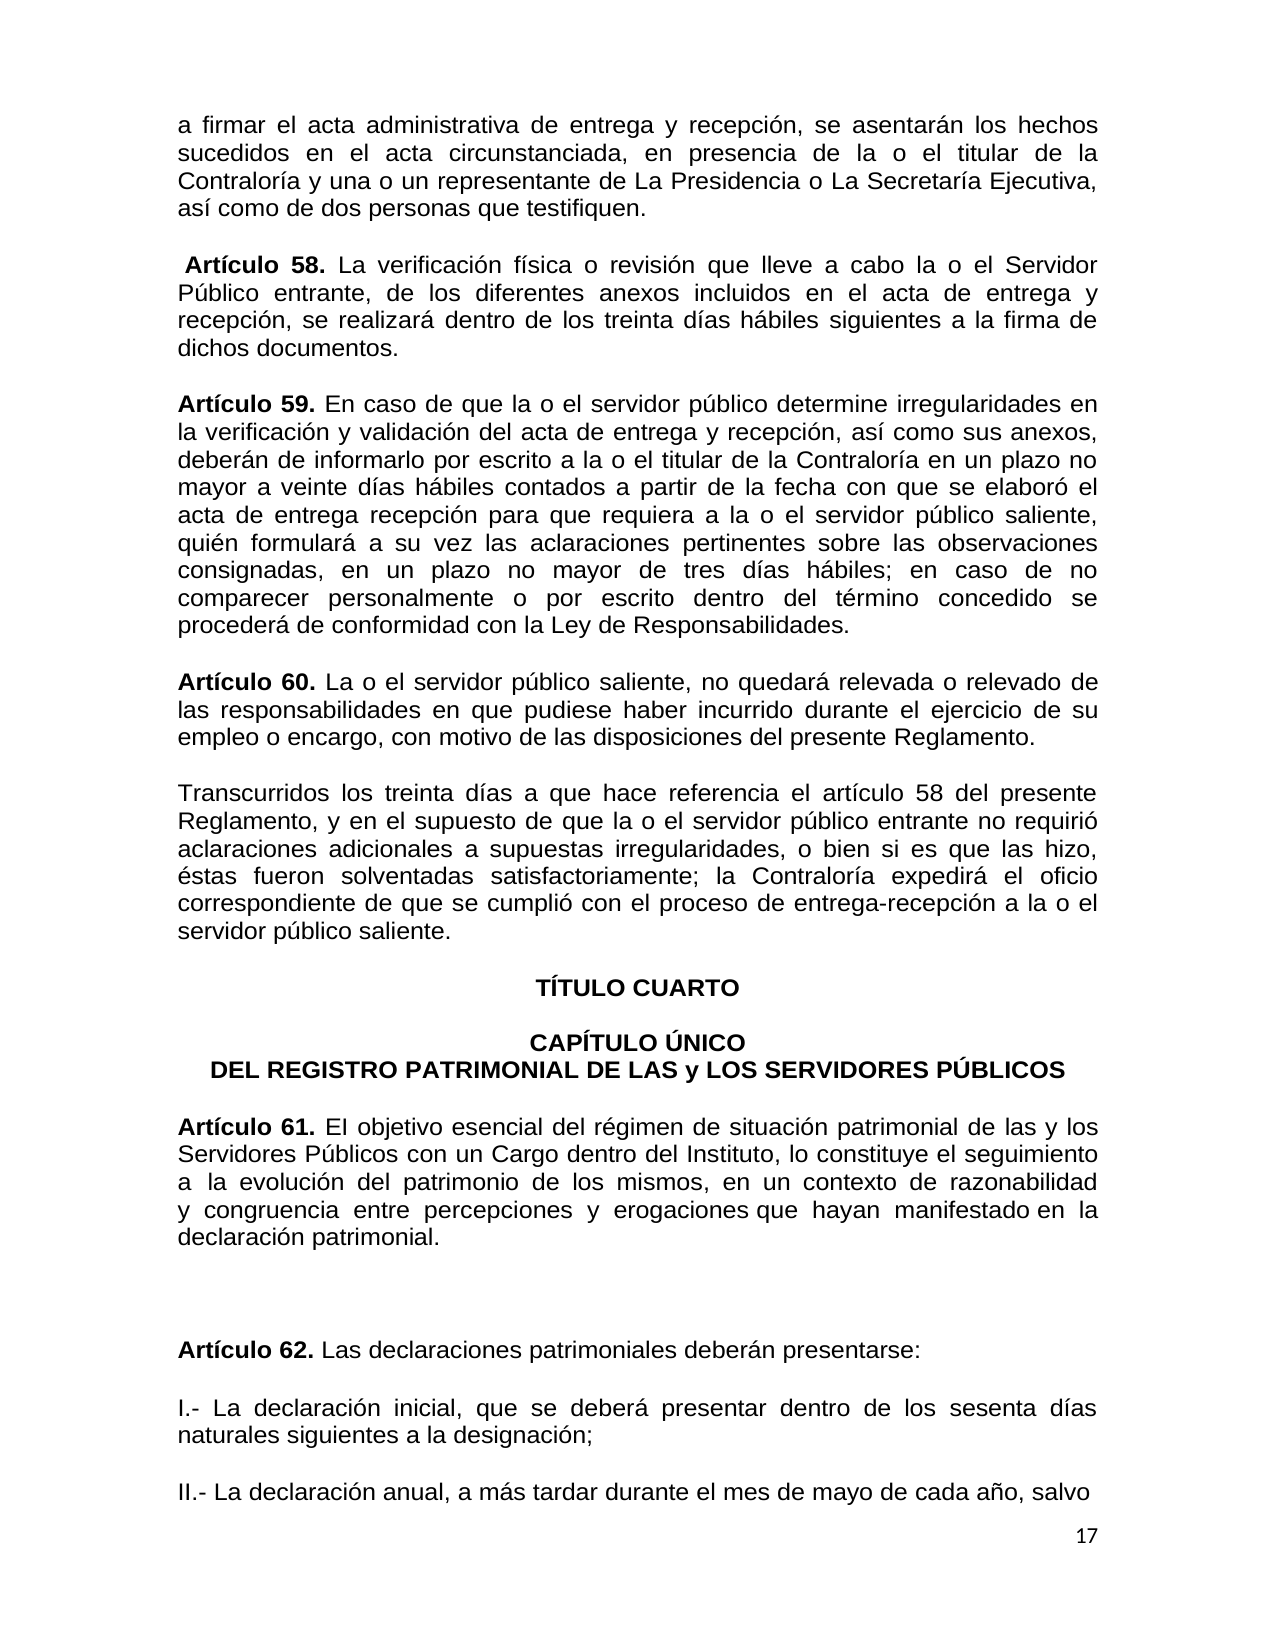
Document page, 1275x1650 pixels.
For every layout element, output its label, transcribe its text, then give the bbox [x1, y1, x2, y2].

text I.- La declaración inicial, que se deberá presentar dentro de los sesenta días naturales siguientes a la designación; [177, 1394, 1098, 1449]
text a firmar el acta administrativa de entrega y recepción, se asentarán los hechos sucedidos en el acta circunstanciada, en presencia de la o el titular de la Contraloría y una o un representante de La Presidencia o La Secretaría Ejecutiva, así como de dos personas que testifiquen. [177, 112, 1098, 222]
text II.- La declaración anual, a más tardar durante el mes de mayo de cada año, salvo [177, 1478, 1110, 1506]
text Transcurridos los treinta días a que hace referencia el artículo 58 del presente Reglamento, y en el supuesto de que la o el servidor público entrante no requirió aclaraciones adicionales a supuestas irregularidades, o bien si es que las hizo, éstas fueron solventadas satisfactoriamente; la Contraloría expedirá el oficio correspondiente de que se cumplió con el proceso de entrega-recepción a la o el servidor público saliente. [177, 780, 1098, 944]
text Artículo 60. La o el servidor público saliente, no quedará relevada o relevado de las responsabilidades en que pudiese haber incurrido durante el ejercicio de su empleo o encargo, con motivo de las disposiciones del presente Reglamento. [177, 668, 1098, 751]
text DEL REGISTRO PATRIMONIAL DE LAS y LOS SERVIDORES PÚBLICOS [192, 1056, 1083, 1084]
text Artículo 59. En caso de que la o el servidor público determine irregularidades en la verificación y validación del acta de entrega y recepción, así como sus anexos, deberán de informarlo por escrito a la o el titular de la Contraloría en un plazo no mayor a veinte días hábiles contados a partir de la fecha con que se elaboró el acta de entrega recepción para que requiera a la o el servidor público saliente, quién formulará a su vez las aclaraciones pertinentes sobre las observaciones consignadas, en un plazo no mayor de tres días hábiles; en caso de no comparecer personalmente o por escrito dentro del término concedido se procederá de conformidad con la Ley de Responsabilidades. [177, 390, 1098, 639]
text Artículo 62. Las declaraciones patrimoniales deberán presentarse: [177, 1336, 1110, 1364]
subtitle TÍTULO CUARTO CAPÍTULO ÚNICO [529, 946, 746, 1056]
text Artículo 61. EI objetivo esencial del régimen de situación patrimonial de las y los Servidores Públicos con un Cargo dentro del Instituto, lo constituye el seguimiento a la evolución del patrimonio de los mismos, en un contexto de razonabilidad y congruencia entre percepciones y erogaciones que hayan manifestado en la declaración patrimonial. [177, 1113, 1098, 1251]
text Artículo 58. La verificación física o revisión que lleve a cabo la o el Servidor Público entrante, de los diferentes anexos incluidos en el acta de entrega y recepción, se realizará dentro de los treinta días hábiles siguientes a la firma de dichos documentos. [177, 251, 1098, 361]
